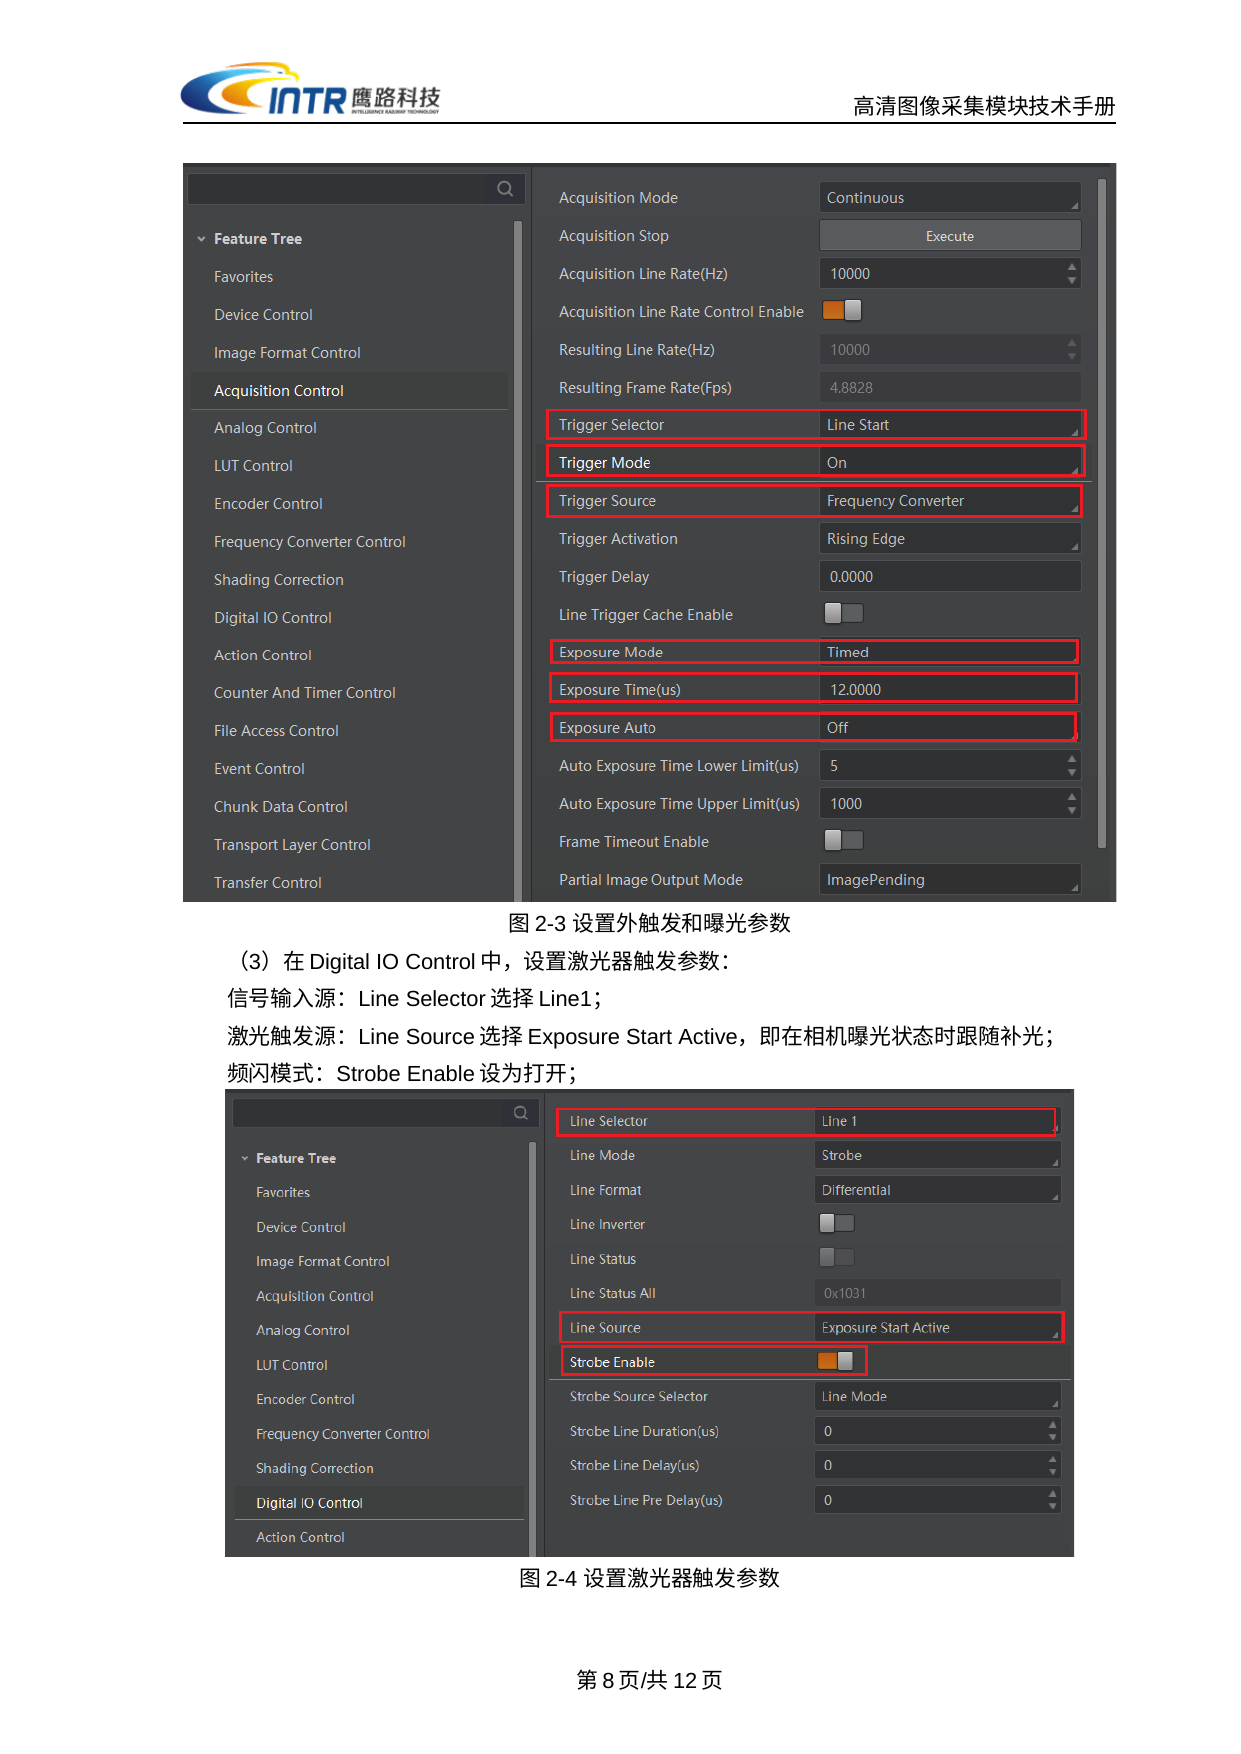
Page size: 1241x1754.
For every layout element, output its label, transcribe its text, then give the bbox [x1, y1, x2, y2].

picture [183, 163, 1117, 902]
text （3）在Digital IO Control中，设置激光器触发参数： [227, 939, 1116, 977]
text 频闪模式：Strobe Enable设为打开； [183, 1052, 1116, 1089]
picture [178, 60, 444, 117]
picture [225, 1089, 1075, 1557]
text 信号输入源：Line Selector选择Line1； [183, 977, 1116, 1014]
text 图2-4 设置激光器触发参数 [183, 1556, 1116, 1594]
text 激光触发源：Line Source选择Exposure Start Active，即在相机曝光状态时跟随补光； [183, 1014, 1116, 1052]
text 图2-3 设置外触发和曝光参数 [183, 902, 1116, 939]
